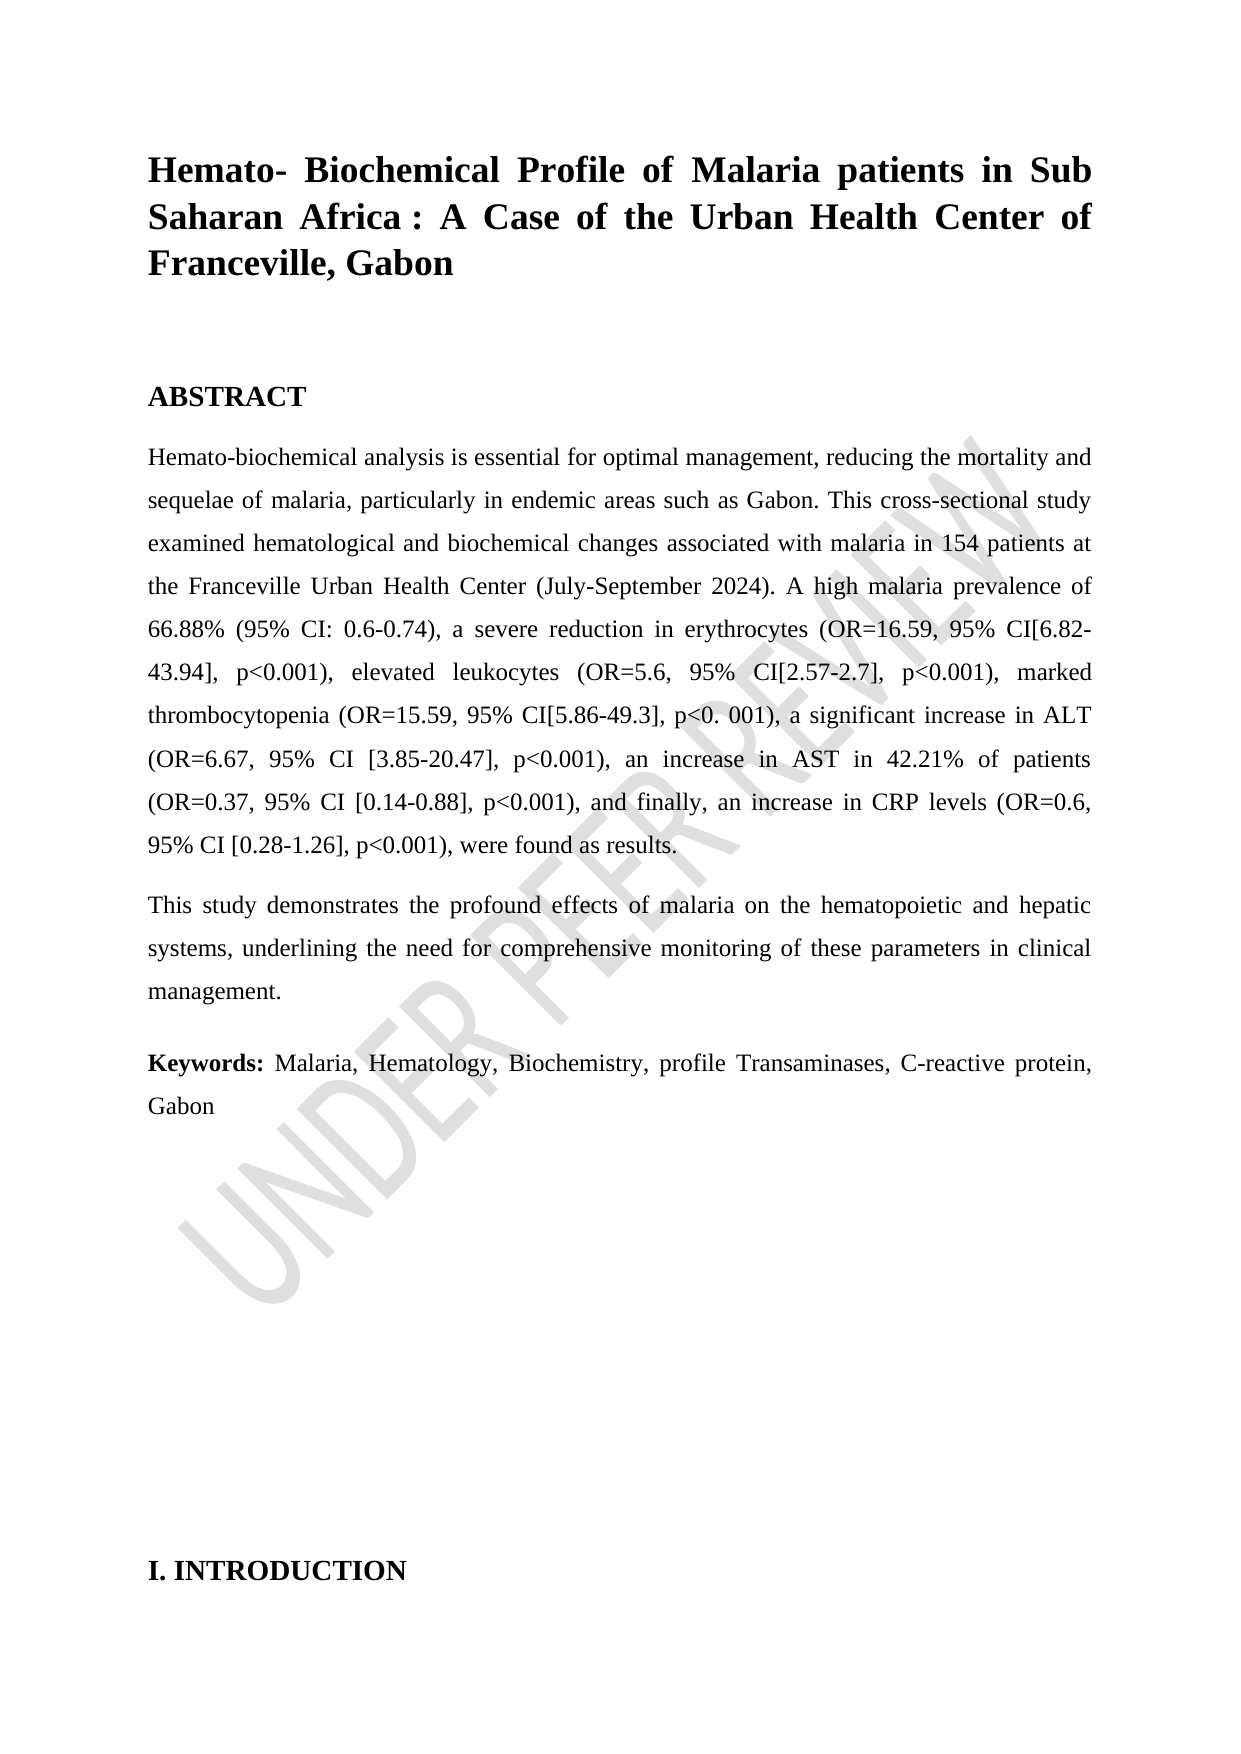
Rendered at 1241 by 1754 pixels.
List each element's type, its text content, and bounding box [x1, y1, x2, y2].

text ABSTRACT [148, 379, 1093, 413]
text This study demonstrates the profound effects of malaria on the hematopoietic and hepatic systems, underlining the need for comprehensive monitoring of these parameters in clinical management. [148, 890, 1093, 1005]
text I. INTRODUCTION [148, 1553, 1093, 1587]
text Hemato-biochemical analysis is essential for optimal management, reducing the mortality and sequelae of malaria, particularly in endemic areas such as Gabon. This cross-sectional study examined hematological and biochemical changes associated with malaria in 154 patients at the Franceville Urban Health Center (July-September 2024). A high malaria prevalence of 66.88% (95% CI: 0.6-0.74), a severe reduction in erythrocytes (OR=16.59, 95% CI[6.82-43.94], p<0.001), elevated leukocytes (OR=5.6, 95% CI[2.57-2.7], p<0.001), marked thrombocytopenia (OR=15.59, 95% CI[5.86-49.3], p<0. 001), a significant increase in ALT (OR=6.67, 95% CI [3.85-20.47], p<0.001), an increase in AST in 42.21% of patients (OR=0.37, 95% CI [0.14-0.88], p<0.001), and finally, an increase in CRP levels (OR=0.6, 95% CI [0.28-1.26], p<0.001), were found as results. [148, 442, 1093, 859]
text Hemato- Biochemical Profile of Malaria patients in Sub Saharan Africa : A Case of the Urban Health Center of Franceville, Gabon [148, 148, 1093, 284]
text Keywords: Malaria, Hematology, Biochemistry, profile Transaminases, C-reactive protein, Gabon [148, 1048, 1093, 1120]
